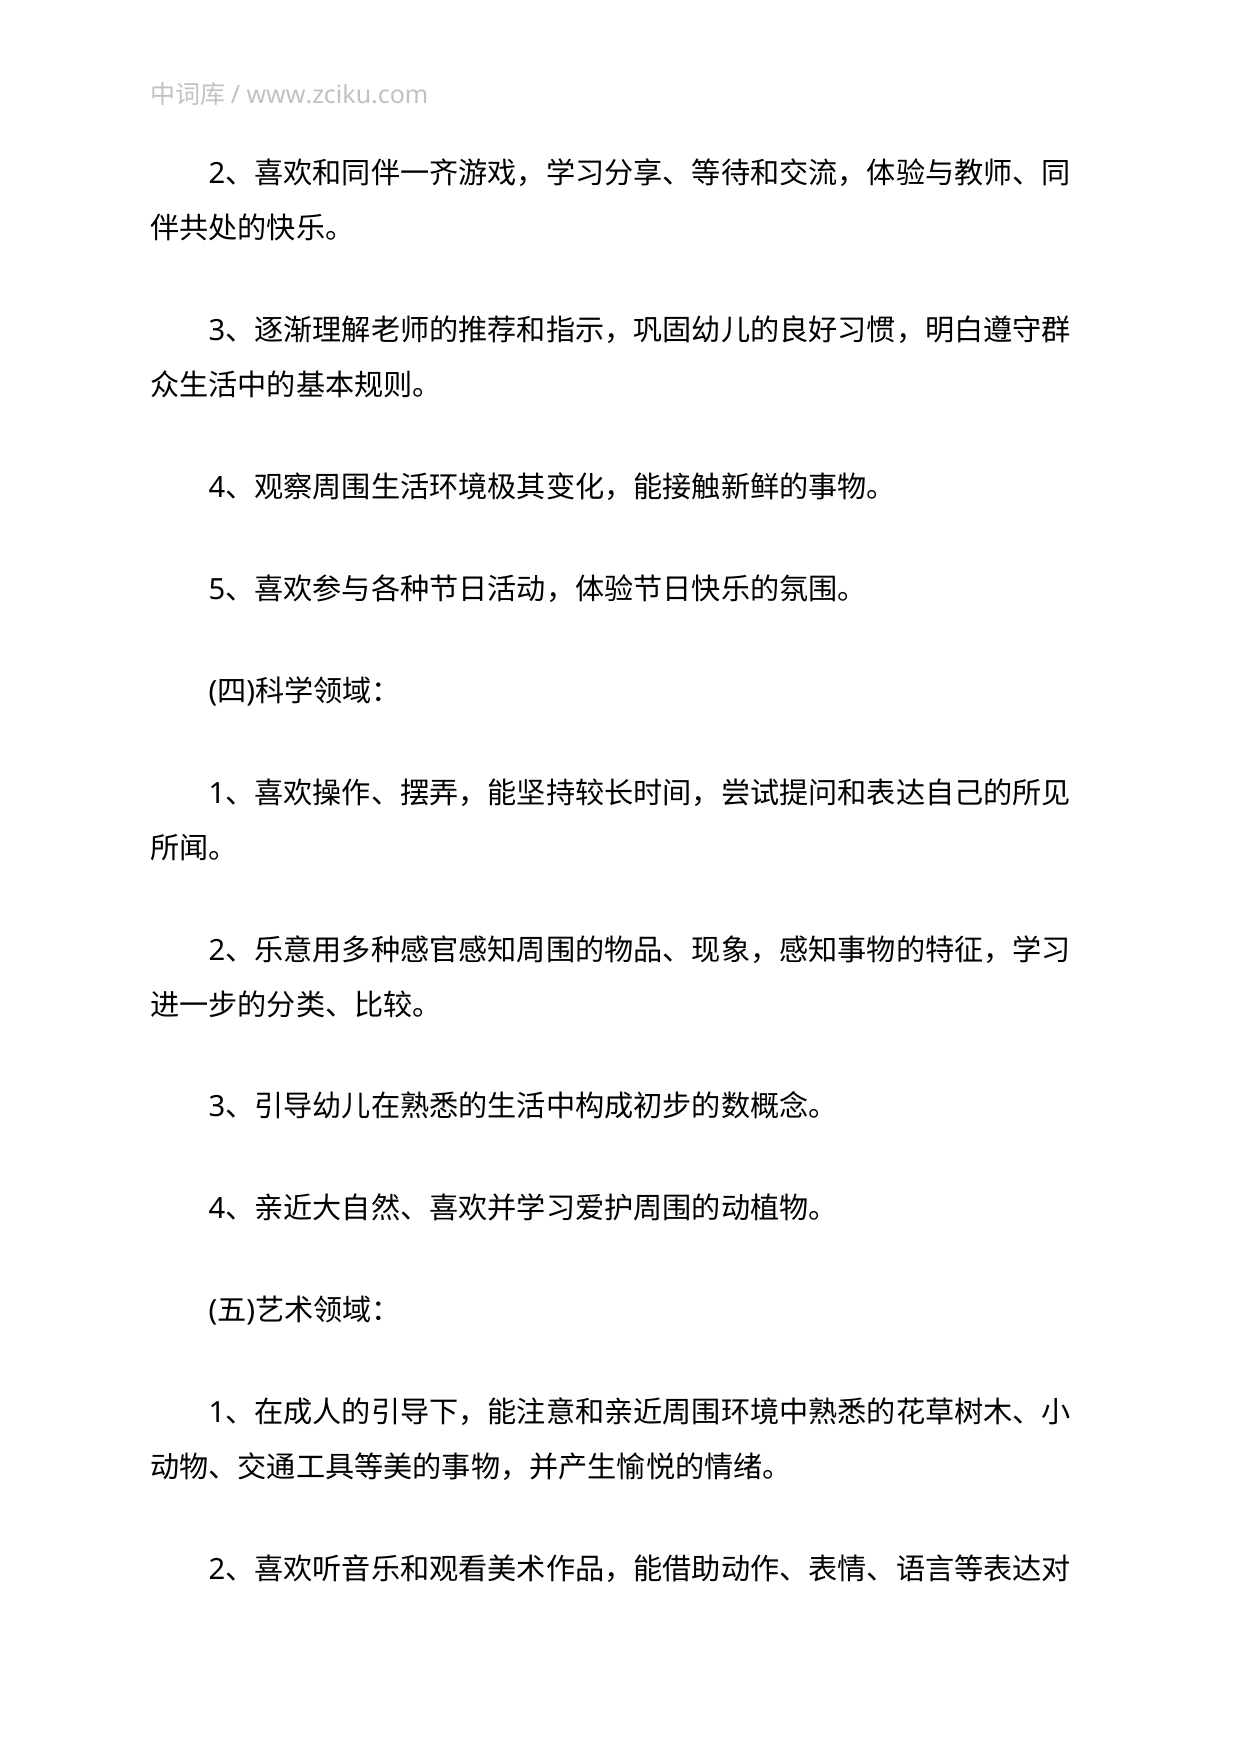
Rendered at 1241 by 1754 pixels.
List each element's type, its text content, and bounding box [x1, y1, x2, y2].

text 1、在成人的引导下，能注意和亲近周围环境中熟悉的花草树木、小动物、交通工具等美的事物，并产生愉悦的情绪。 [150, 1389, 1090, 1486]
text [150, 1546, 1090, 1588]
text 1、喜欢操作、摆弄，能坚持较长时间，尝试提问和表达自己的所见所闻。 [150, 769, 1090, 867]
text (五)艺术领域： [150, 1287, 1090, 1329]
text 2、乐意用多种感官感知周围的物品、现象，感知事物的特征，学习进一步的分类、比较。 [150, 926, 1090, 1023]
text 5、喜欢参与各种节日活动，体验节日快乐的氛围。 [150, 566, 1090, 608]
text 3、引导幼儿在熟悉的生活中构成初步的数概念。 [150, 1083, 1090, 1125]
text 4、亲近大自然、喜欢并学习爱护周围的动植物。 [150, 1185, 1090, 1227]
text (四)科学领域： [150, 667, 1090, 710]
text 4、观察周围生活环境极其变化，能接触新鲜的事物。 [150, 463, 1090, 506]
text 2、喜欢和同伴一齐游戏，学习分享、等待和交流，体验与教师、同伴共处的快乐。 [150, 150, 1090, 247]
text 3、逐渐理解老师的推荐和指示，巩固幼儿的良好习惯，明白遵守群众生活中的基本规则。 [150, 307, 1090, 404]
